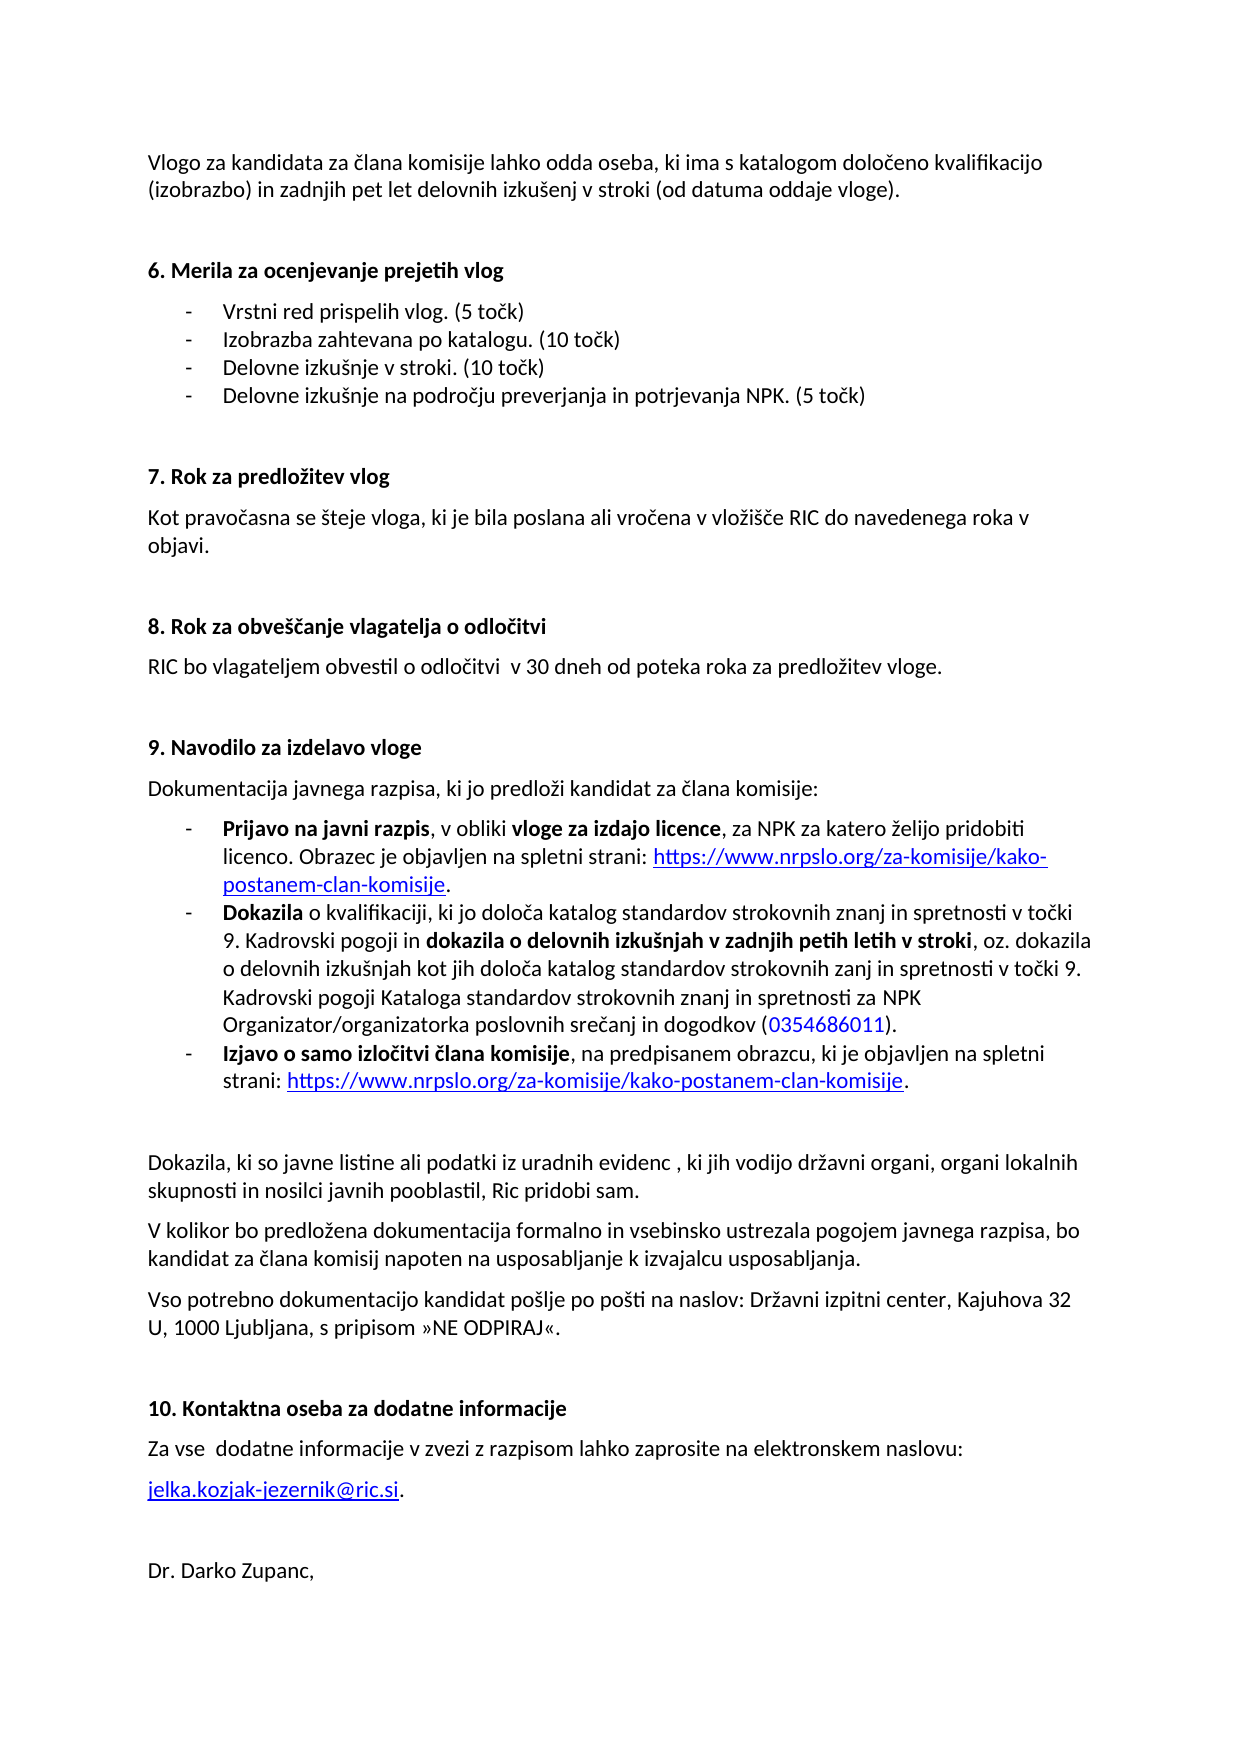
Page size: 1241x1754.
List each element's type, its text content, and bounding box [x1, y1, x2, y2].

list Delovne izkušnje v stroki. (10 točk) [185, 353, 1093, 381]
text Dr. Darko Zupanc, [148, 1556, 1093, 1584]
text 8. Rok za obveščanje vlagatelja o odločitvi [148, 612, 1093, 640]
text Vlogo za kandidata za člana komisije lahko odda oseba, ki ima s katalogom določeno kvalifikacijo (izobrazbo) in zadnjih pet let delovnih izkušenj v stroki (od datuma oddaje vloge). [148, 148, 1093, 204]
list Izobrazba zahtevana po katalogu. (10 točk) [185, 325, 1093, 353]
text V kolikor bo predložena dokumentacija formalno in vsebinsko ustrezala pogojem javnega razpisa, bo kandidat za člana komisij napoten na usposabljanje k izvajalcu usposabljanja. [148, 1216, 1093, 1272]
text jelka.kozjak-jezernik@ric.si. [148, 1475, 1093, 1503]
text 10. Kontaktna oseba za dodatne informacije [148, 1394, 1093, 1422]
text Kot pravočasna se šteje vloga, ki je bila poslana ali vročena v vložišče RIC do navedenega roka v objavi. [148, 503, 1093, 559]
list Dokazila o kvalifikaciji, ki jo določa katalog standardov strokovnih znanj in spretnosti v točki 9. Kadrovski pogoji in dokazila o delovnih izkušnjah v zadnjih petih letih v stroki, oz. dokazila o delovnih izkušnjah kot jih določa katalog standardov strokovnih zanj in spretnosti v točki 9. Kadrovski pogoji Kataloga standardov strokovnih znanj in spretnosti za NPK Organizator/organizatorka poslovnih srečanj in dogodkov (0354686011). [185, 898, 1093, 1039]
text 6. Merila za ocenjevanje prejetih vlog [148, 257, 1093, 285]
list Vrstni red prispelih vlog. (5 točk) [185, 297, 1093, 325]
list Prijavo na javni razpis, v obliki vloge za izdajo licence, za NPK za katero želijo pridobiti licenco. Obrazec je objavljen na spletni strani: https://www.nrpslo.org/za-komisije/kako-postanem-clan-komisije. [185, 814, 1093, 898]
text 7. Rok za predložitev vlog [148, 462, 1093, 490]
text 9. Navodilo za izdelavo vloge [148, 733, 1093, 761]
text Dokazila, ki so javne listine ali podatki iz uradnih evidenc , ki jih vodijo državni organi, organi lokalnih skupnosti in nosilci javnih pooblastil, Ric pridobi sam. [148, 1148, 1093, 1204]
text RIC bo vlagateljem obvestil o odločitvi v 30 dneh od poteka roka za predložitev vloge. [148, 652, 1093, 680]
text Vso potrebno dokumentacijo kandidat pošlje po pošti na naslov: Državni izpitni center, Kajuhova 32 U, 1000 Ljubljana, s pripisom »NE ODPIRAJ«. [148, 1285, 1093, 1341]
list Delovne izkušnje na področju preverjanja in potrjevanja NPK. (5 točk) [185, 381, 1093, 409]
text Dokumentacija javnega razpisa, ki jo predloži kandidat za člana komisije: [148, 774, 1093, 802]
list Izjavo o samo izločitvi člana komisije, na predpisanem obrazcu, ki je objavljen na spletni strani: https://www.nrpslo.org/za-komisije/kako-postanem-clan-komisije. [185, 1039, 1093, 1095]
text Za vse dodatne informacije v zvezi z razpisom lahko zaprosite na elektronskem naslovu: [148, 1434, 1093, 1462]
